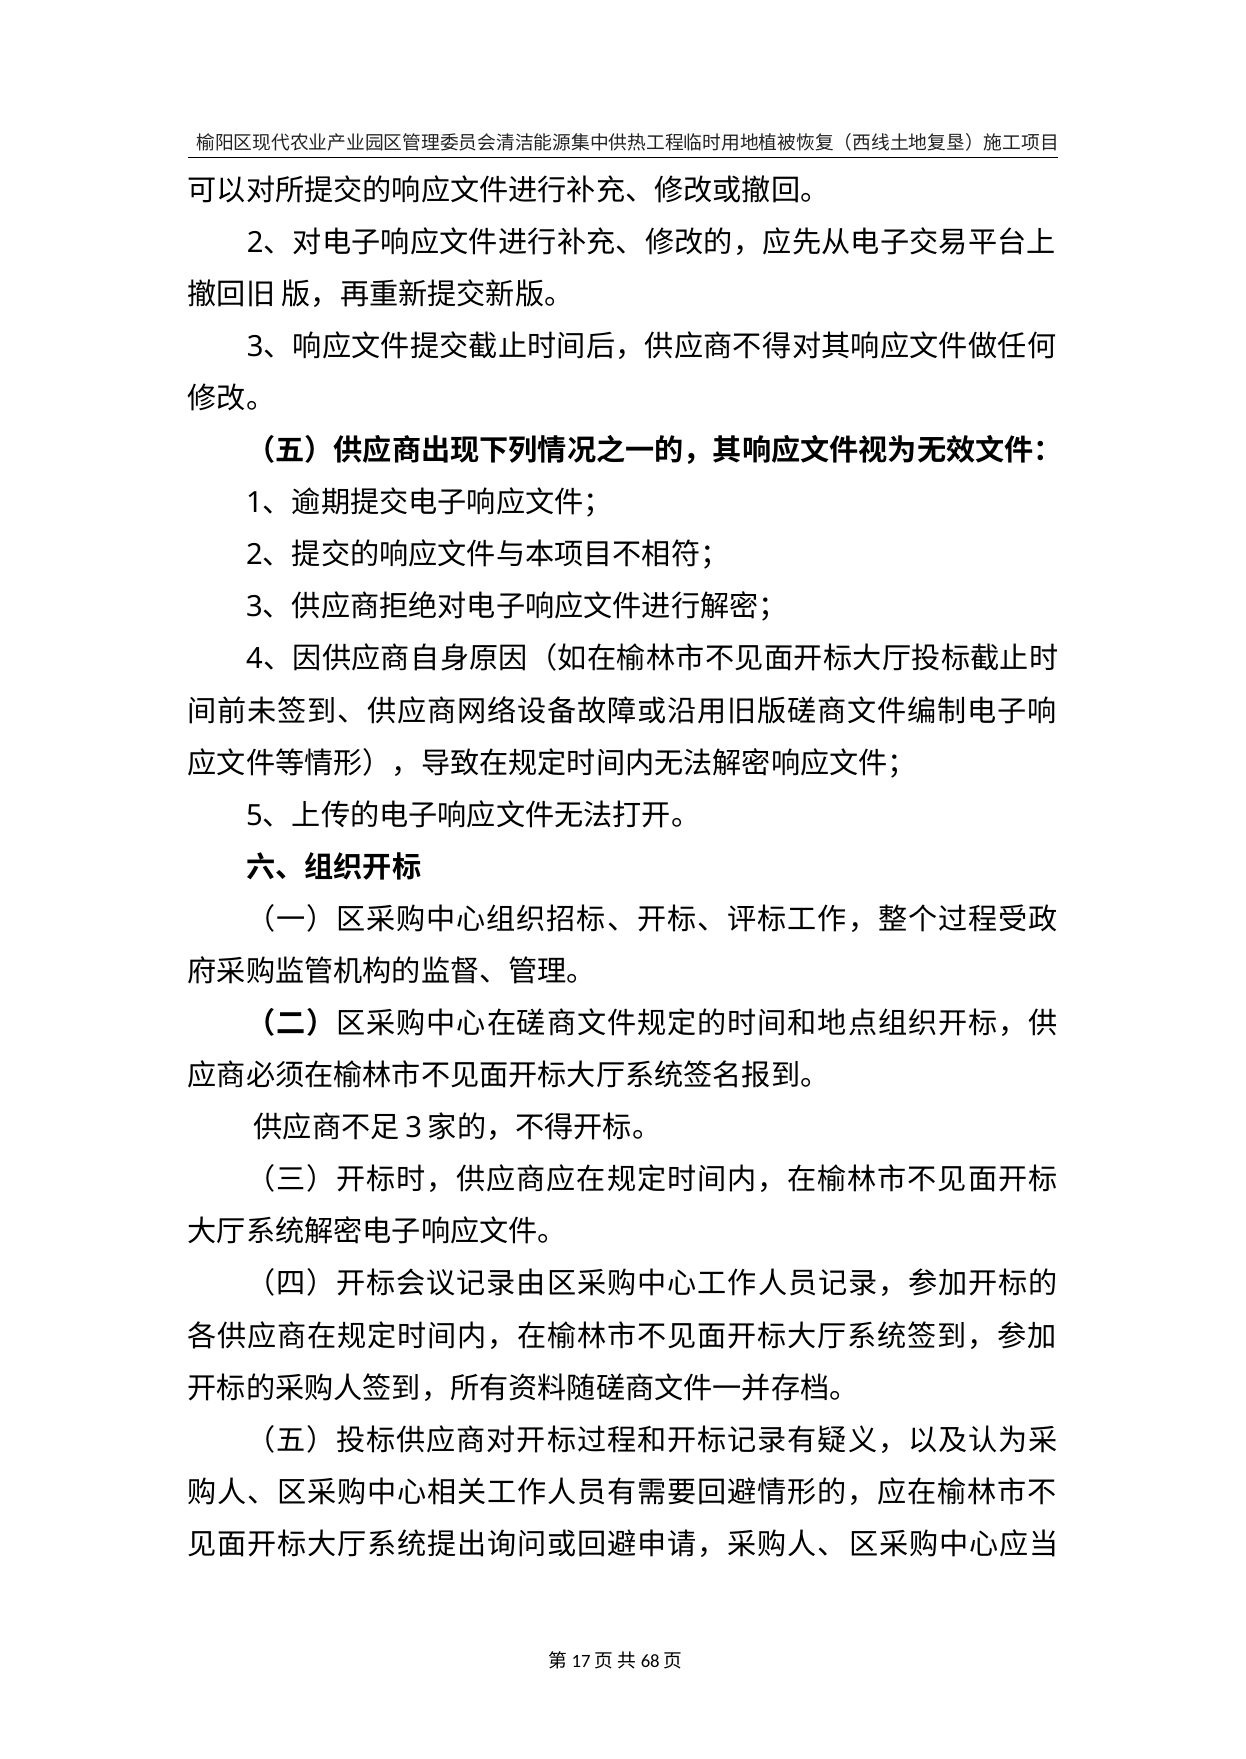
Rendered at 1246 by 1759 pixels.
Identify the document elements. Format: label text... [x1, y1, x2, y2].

text 5、上传的电子响应文件无法打开。 [187, 783, 1058, 836]
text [187, 1408, 1058, 1565]
text （二）区采购中心在磋商文件规定的时间和地点组织开标，供应商必须在榆林市不见面开标大厅系统签名报到。 [187, 992, 1058, 1096]
text （三）开标时，供应商应在规定时间内，在榆林市不见面开标大厅系统解密电子响应文件。 [187, 1148, 1058, 1252]
text 4、因供应商自身原因（如在榆林市不见面开标大厅投标截止时间前未签到、供应商网络设备故障或沿用旧版磋商文件编制电子响应文件等情形），导致在规定时间内无法解密响应文件； [187, 627, 1058, 783]
text （四）开标会议记录由区采购中心工作人员记录，参加开标的各供应商在规定时间内，在榆林市不见面开标大厅系统签到，参加开标的采购人签到，所有资料随磋商文件一并存档。 [187, 1252, 1058, 1408]
list 响应文件提交截止时间后，供应商不得对其响应文件做任何修改。 [187, 315, 1058, 419]
text 六、组织开标 [187, 836, 1058, 888]
list 对电子响应文件进行补充、修改的，应先从电子交易平台上撤回旧 版，再重新提交新版。 [187, 211, 1058, 315]
text （五）供应商出现下列情况之一的，其响应文件视为无效文件： [187, 419, 1058, 471]
text （一）区采购中心组织招标、开标、评标工作，整个过程受政府采购监管机构的监督、管理。 [187, 888, 1058, 992]
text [187, 158, 1058, 211]
text 1、逾期提交电子响应文件； [187, 471, 1058, 523]
text 3、供应商拒绝对电子响应文件进行解密； [187, 575, 1058, 627]
text 供应商不足3家的，不得开标。 [187, 1096, 1058, 1148]
text 2、提交的响应文件与本项目不相符； [187, 523, 1058, 575]
